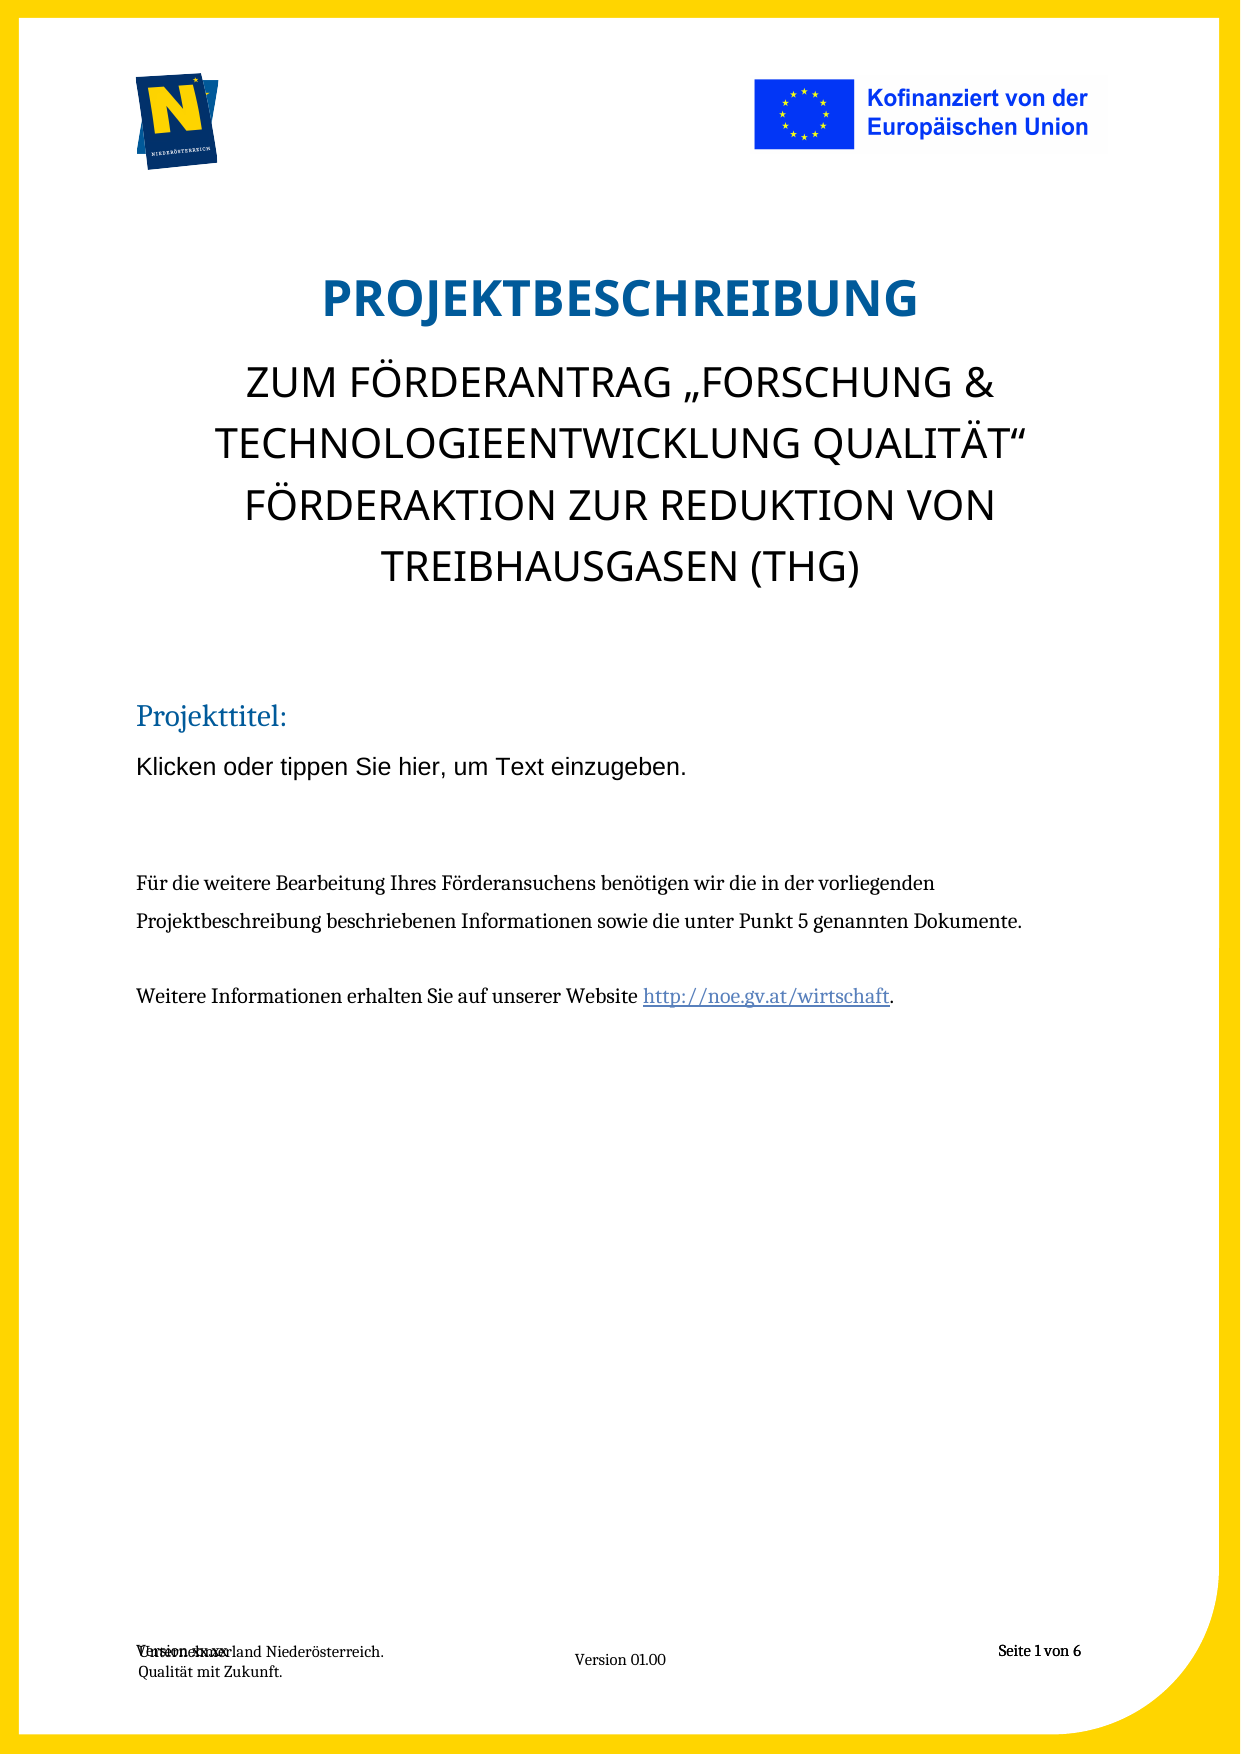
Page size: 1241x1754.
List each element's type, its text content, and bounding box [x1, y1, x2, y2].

picture [135, 73, 219, 170]
subtitle zum Förderantrag „Forschung & Technologieentwicklung Qualität“ FÖRDERAKTION ZUR REDUKTION VON TREIBHAUSGASEN (THG) [136, 353, 1104, 593]
picture [750, 75, 1108, 154]
title Projektbeschreibung [136, 263, 1104, 331]
text Projekttitel: [136, 698, 1104, 734]
text Weitere Informationen erhalten Sie auf unserer Website http://noe.gv.at/wirtschaft. [136, 984, 1104, 1009]
text Für die weitere Bearbeitung Ihres Förderansuchens benötigen wir die in der vorliegenden Projektbeschreibung beschriebenen Informationen sowie die unter Punkt 5 genannten Dokumente. [136, 871, 1104, 933]
